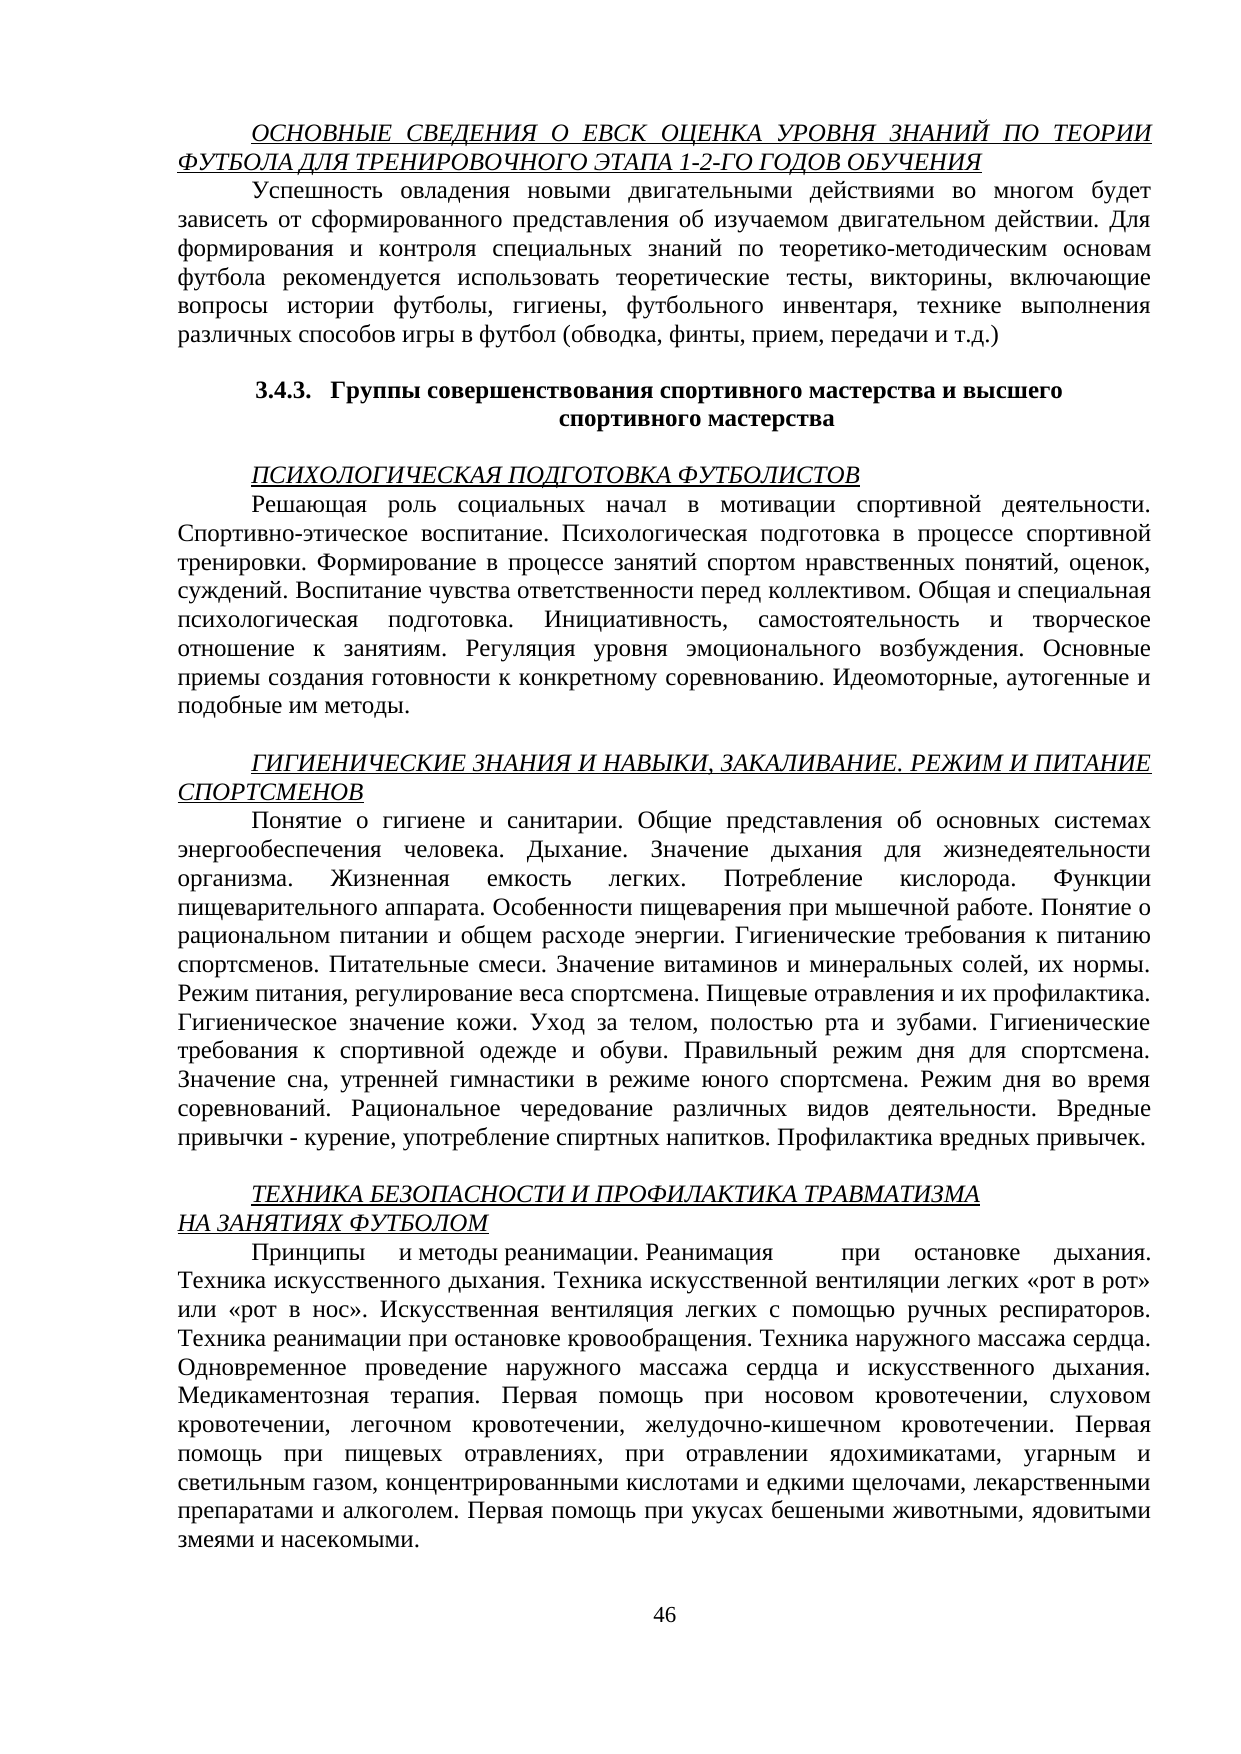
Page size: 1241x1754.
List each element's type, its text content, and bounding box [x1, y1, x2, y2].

text Принципы и методы реанимации. Реанимация при остановке дыхания. Техника искусственного дыхания. Техника искусственной вентиляции легких «рот в рот» или «рот в нос». Искусственная вентиляция легких с помощью ручных респираторов. Техника реанимации при остановке кровообращения. Техника наружного массажа сердца. Одновременное проведение наружного массажа сердца и искусственного дыхания. Медикаментозная терапия. Первая помощь при носовом кровотечении, слуховом кровотечении, легочном кровотечении, желудочно-кишечном кровотечении. Первая помощь при пищевых отравлениях, при отравлении ядохимикатами, угарным и светильным газом, концентрированными кислотами и едкими щелочами, лекарственными препаратами и алкоголем. Первая помощь при укусах бешеными животными, ядовитыми змеями и насекомыми. [177, 1237, 1152, 1553]
list Группы совершенствования спортивного мастерства и высшего спортивного мастерства [215, 376, 1104, 432]
text Успешность овладения новыми двигательными действиями во многом будет зависеть от сформированного представления об изучаемом двигательном действии. Для формирования и контроля специальных знаний по теоретико-методическим основам футбола рекомендуется использовать теоретические тесты, викторины, включающие вопросы истории футболы, гигиены, футбольного инвентаря, технике выполнения различных способов игры в футбол (обводка, финты, прием, передачи и т.д.) [177, 176, 1152, 348]
text Понятие о гигиене и санитарии. Общие представления об основных системах энергообеспечения человека. Дыхание. Значение дыхания для жизнедеятельности организма. Жизненная емкость легких. Потребление кислорода. Функции пищеварительного аппарата. Особенности пищеварения при мышечной работе. Понятие о рациональном питании и общем расходе энергии. Гигиенические требования к питанию спортсменов. Питательные смеси. Значение витаминов и минеральных солей, их нормы. Режим питания, регулирование веса спортсмена. Пищевые отравления и их профилактика. Гигиеническое значение кожи. Уход за телом, полостью рта и зубами. Гигиенические требования к спортивной одежде и обуви. Правильный режим дня для спортсмена. Значение сна, утренней гимнастики в режиме юного спортсмена. Режим дня во время соревнований. Рациональное чередование различных видов деятельности. Вредные привычки - курение, употребление спиртных напитков. Профилактика вредных привычек. [177, 805, 1152, 1150]
text НА ЗАНЯТИЯХ ФУТБОЛОМ [177, 1208, 1185, 1237]
text ОСНОВНЫЕ СВЕДЕНИЯ О ЕВСК ОЦЕНКА УРОВНЯ ЗНАНИЙ ПО ТЕОРИИ ФУТБОЛА ДЛЯ ТРЕНИРОВОЧНОГО ЭТАПА 1-2-ГО ГОДОВ ОБУЧЕНИЯ [177, 118, 1152, 176]
text ГИГИЕНИЧЕСКИЕ ЗНАНИЯ И НАВЫКИ, ЗАКАЛИВАНИЕ. РЕЖИМ И ПИТАНИЕ СПОРТСМЕНОВ [177, 748, 1152, 805]
text Решающая роль социальных начал в мотивации спортивной деятельности. Спортивно-этическое воспитание. Психологическая подготовка в процессе спортивной тренировки. Формирование в процессе занятий спортом нравственных понятий, оценок, суждений. Воспитание чувства ответственности перед коллективом. Общая и специальная психологическая подготовка. Инициативность, самостоятельность и творческое отношение к занятиям. Регуляция уровня эмоционального возбуждения. Основные приемы создания готовности к конкретному соревнованию. Идеомоторные, аутогенные и подобные им методы. [177, 489, 1152, 719]
text ПСИХОЛОГИЧЕСКАЯ ПОДГОТОВКА ФУТБОЛИСТОВ [177, 460, 1152, 489]
text ТЕХНИКА БЕЗОПАСНОСТИ И ПРОФИЛАКТИКА ТРАВМАТИЗМА [177, 1179, 1152, 1208]
